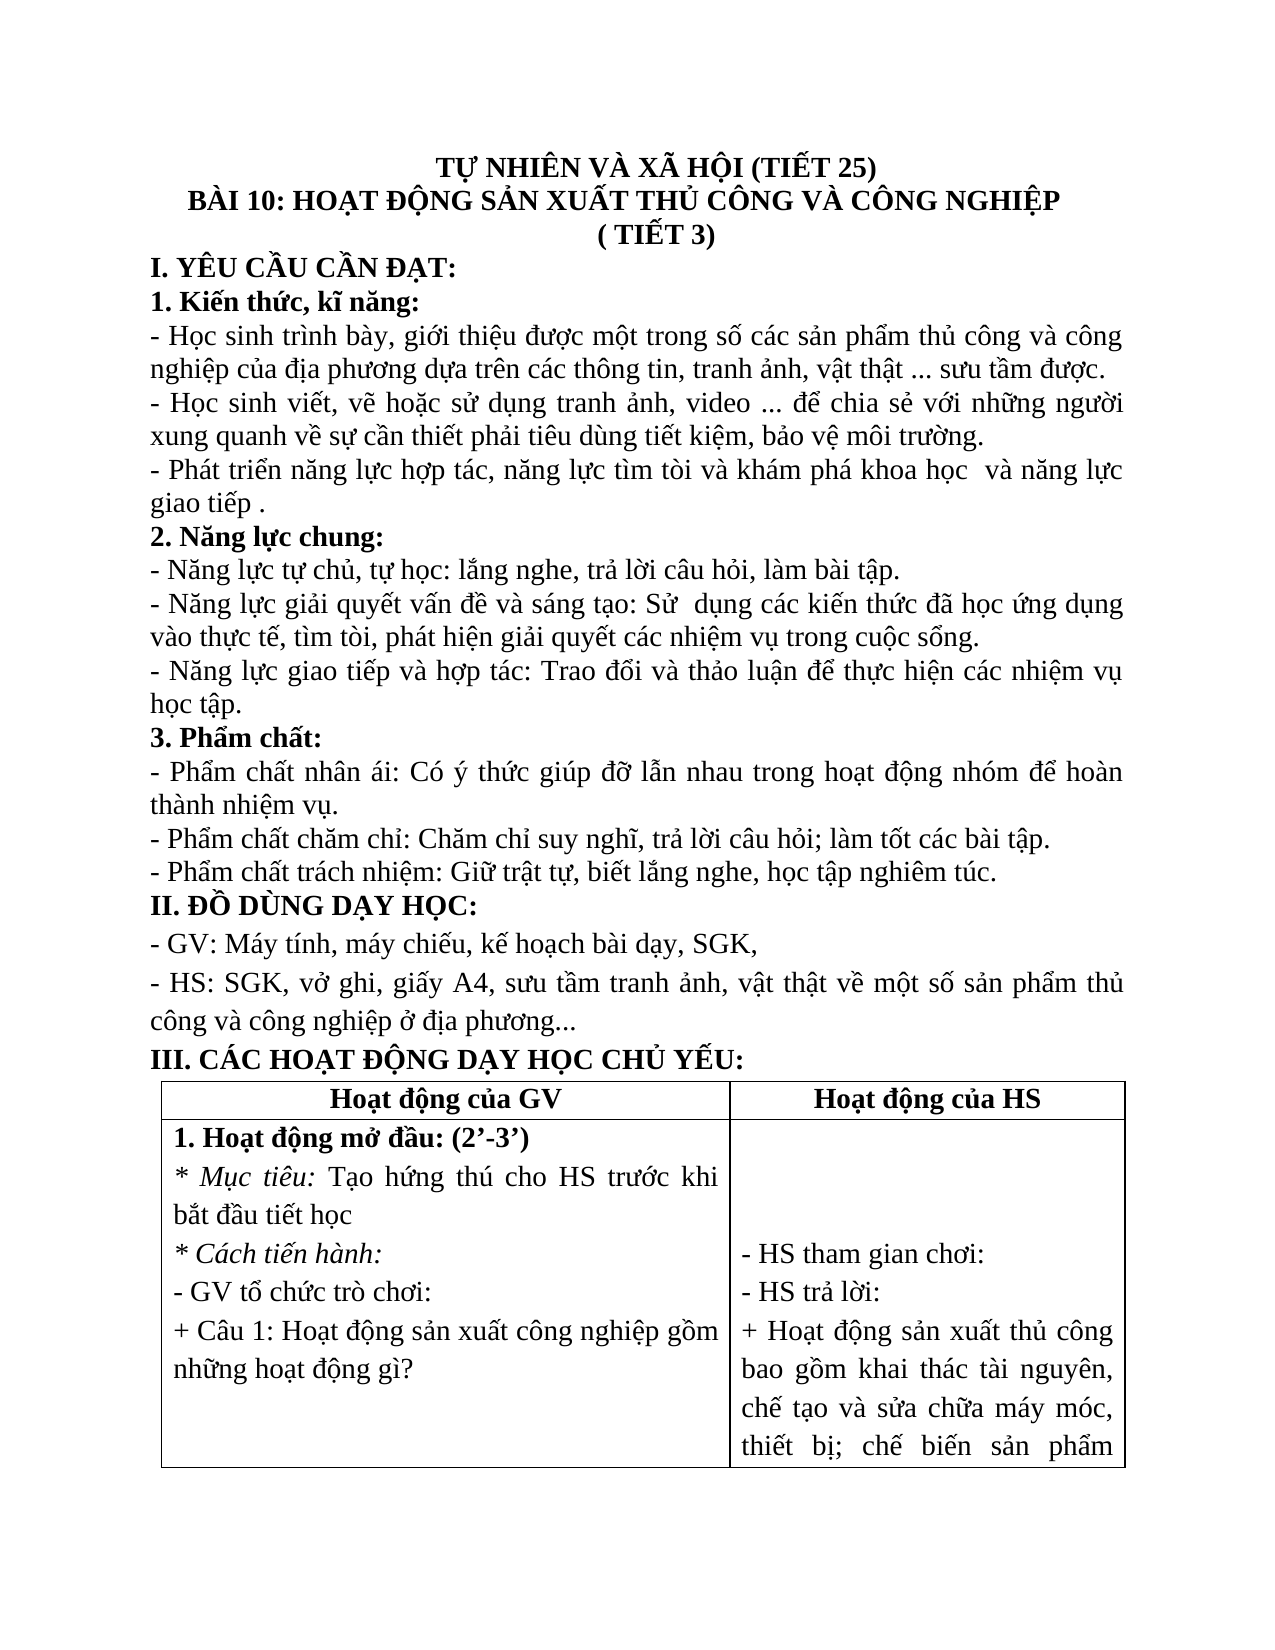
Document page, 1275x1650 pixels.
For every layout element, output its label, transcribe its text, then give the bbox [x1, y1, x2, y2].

text BÀI 10: HOẠT ĐỘNG SẢN XUẤT THỦ CÔNG VÀ CÔNG NGHIỆP [150, 183, 1125, 217]
text 1. Kiến thức, kĩ năng: [150, 284, 1125, 318]
table_header Hoạt động của HS [731, 1082, 1124, 1119]
text - Phẩm chất nhân ái: Có ý thức giúp đỡ lẫn nhau trong hoạt động nhóm để hoàn thành nhiệm vụ. [150, 754, 1125, 821]
text - HS: SGK, vở ghi, giấy A4, sưu tầm tranh ảnh, vật thật về một số sản phẩm thủ công và công nghiệp ở địa phương... [150, 965, 1125, 1037]
text - GV: Máy tính, máy chiếu, kế hoạch bài dạy, SGK, [150, 926, 1125, 960]
text II. ĐỒ DÙNG DẠY HỌC: [150, 888, 1125, 921]
text 3. Phẩm chất: [150, 720, 1125, 754]
text - Phát triển năng lực hợp tác, năng lực tìm tòi và khám phá khoa học và năng lực giao tiếp . [150, 452, 1125, 519]
text - Năng lực giải quyết vấn đề và sáng tạo: Sử dụng các kiến thức đã học ứng dụng vào thực tế, tìm tòi, phát hiện giải quyết các nhiệm vụ trong cuộc sổng. [150, 586, 1125, 653]
text - Năng lực giao tiếp và hợp tác: Trao đổi và thảo luận để thực hiện các nhiệm vụ học tập. [150, 653, 1125, 720]
text ( TIẾT 3) [150, 217, 1125, 251]
text I. YÊU CẦU CẦN ĐẠT: [150, 251, 1125, 284]
text - Học sinh trình bày, giới thiệu được một trong số các sản phẩm thủ công và công nghiệp của địa phương dựa trên các thông tin, tranh ảnh, vật thật ... sưu tầm được. [150, 318, 1125, 385]
text - Phẩm chất chăm chỉ: Chăm chỉ suy nghĩ, trả lời câu hỏi; làm tốt các bài tập. [150, 821, 1125, 854]
text III. CÁC HOẠT ĐỘNG DẠY HỌC CHỦ YẾU: [150, 1042, 1125, 1076]
table_header Hoạt động của GV [162, 1082, 729, 1119]
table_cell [162, 1120, 729, 1467]
text - Phẩm chất trách nhiệm: Giữ trật tự, biết lắng nghe, học tập nghiêm túc. [150, 854, 1125, 888]
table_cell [731, 1120, 1124, 1467]
text TỰ NHIÊN VÀ XÃ HỘI (TIẾT 25) [150, 150, 1125, 183]
text 2. Năng lực chung: [150, 519, 1125, 552]
text - Học sinh viết, vẽ hoặc sử dụng tranh ảnh, video ... để chia sẻ với những người xung quanh về sự cần thiết phải tiêu dùng tiết kiệm, bảo vệ môi trường. [150, 385, 1125, 452]
text - Năng lực tự chủ, tự học: lắng nghe, trả lời câu hỏi, làm bài tập. [150, 552, 1125, 586]
